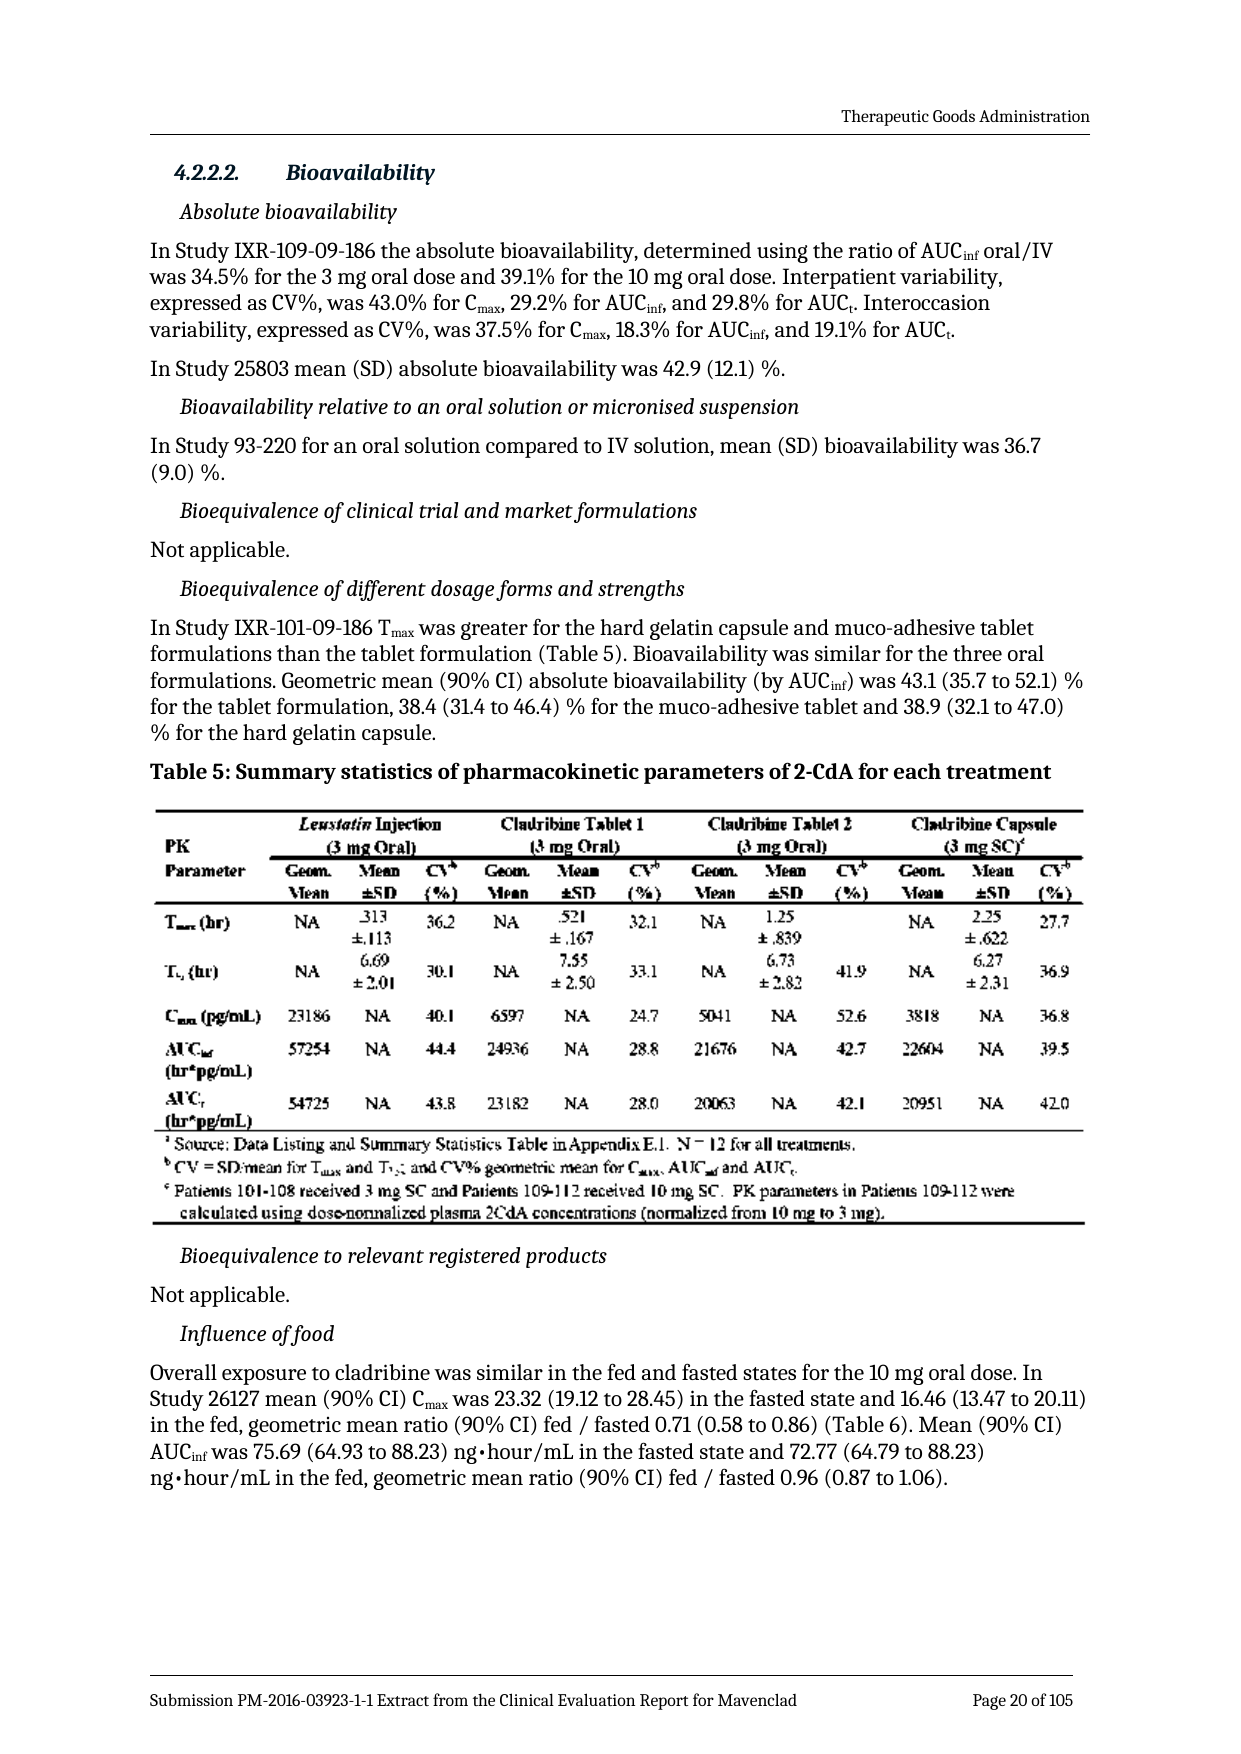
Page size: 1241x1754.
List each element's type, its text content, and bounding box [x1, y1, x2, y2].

subtitle Bioavailability relative to an oral solution or micronised suspension [179, 394, 1090, 421]
subtitle Absolute bioavailability [179, 198, 1090, 225]
text In Study 25803 mean (SD) absolute bioavailability was 42.9 (12.1) %. [150, 355, 1090, 382]
text In Study 93-220 for an oral solution compared to IV solution, mean (SD) bioavailability was 36.7 (9.0) %. [150, 433, 1090, 486]
subtitle Bioavailability [174, 160, 1090, 186]
subtitle Bioequivalence of clinical trial and market formulations [179, 498, 1090, 524]
subtitle Bioequivalence to relevant registered products [179, 1243, 1090, 1269]
text Overall exposure to cladribine was similar in the fed and fasted states for the 10 mg oral dose. In Study 26127 mean (90% CI) Cmax was 23.32 (19.12 to 28.45) in the fasted state and 16.46 (13.47 to 20.11) in the fed, geometric mean ratio (90% CI) fed / fasted 0.71 (0.58 to 0.86) (Table 6). Mean (90% CI) AUCinf was 75.69 (64.93 to 88.23) ng•hour/mL in the fasted state and 72.77 (64.79 to 88.23) ng•hour/mL in the fed, geometric mean ratio (90% CI) fed / fasted 0.96 (0.87 to 1.06). [150, 1359, 1090, 1491]
text In Study IXR-109-09-186 the absolute bioavailability, determined using the ratio of AUCinf oral/IV was 34.5% for the 3 mg oral dose and 39.1% for the 10 mg oral dose. Interpatient variability, expressed as CV%, was 43.0% for Cmax, 29.2% for AUCinf, and 29.8% for AUCt. Interoccasion variability, expressed as CV%, was 37.5% for Cmax, 18.3% for AUCinf, and 19.1% for AUCt. [150, 237, 1090, 343]
subtitle Bioequivalence of different dosage forms and strengths [179, 576, 1090, 602]
text In Study IXR-101-09-186 Tmax was greater for the hard gelatin capsule and muco-adhesive tablet formulations than the tablet formulation (Table 5). Bioavailability was similar for the three oral formulations. Geometric mean (90% CI) absolute bioavailability (by AUCinf) was 43.1 (35.7 to 52.1) % for the tablet formulation, 38.4 (31.4 to 46.4) % for the muco-adhesive tablet and 38.9 (32.1 to 47.0) % for the hard gelatin capsule. [150, 615, 1090, 747]
text Not applicable. [150, 1282, 1090, 1308]
subtitle Influence of food [179, 1321, 1090, 1347]
text Not applicable. [150, 537, 1090, 563]
title Table 5: Summary statistics of pharmacokinetic parameters of 2-CdA for each treatment [150, 759, 1090, 785]
